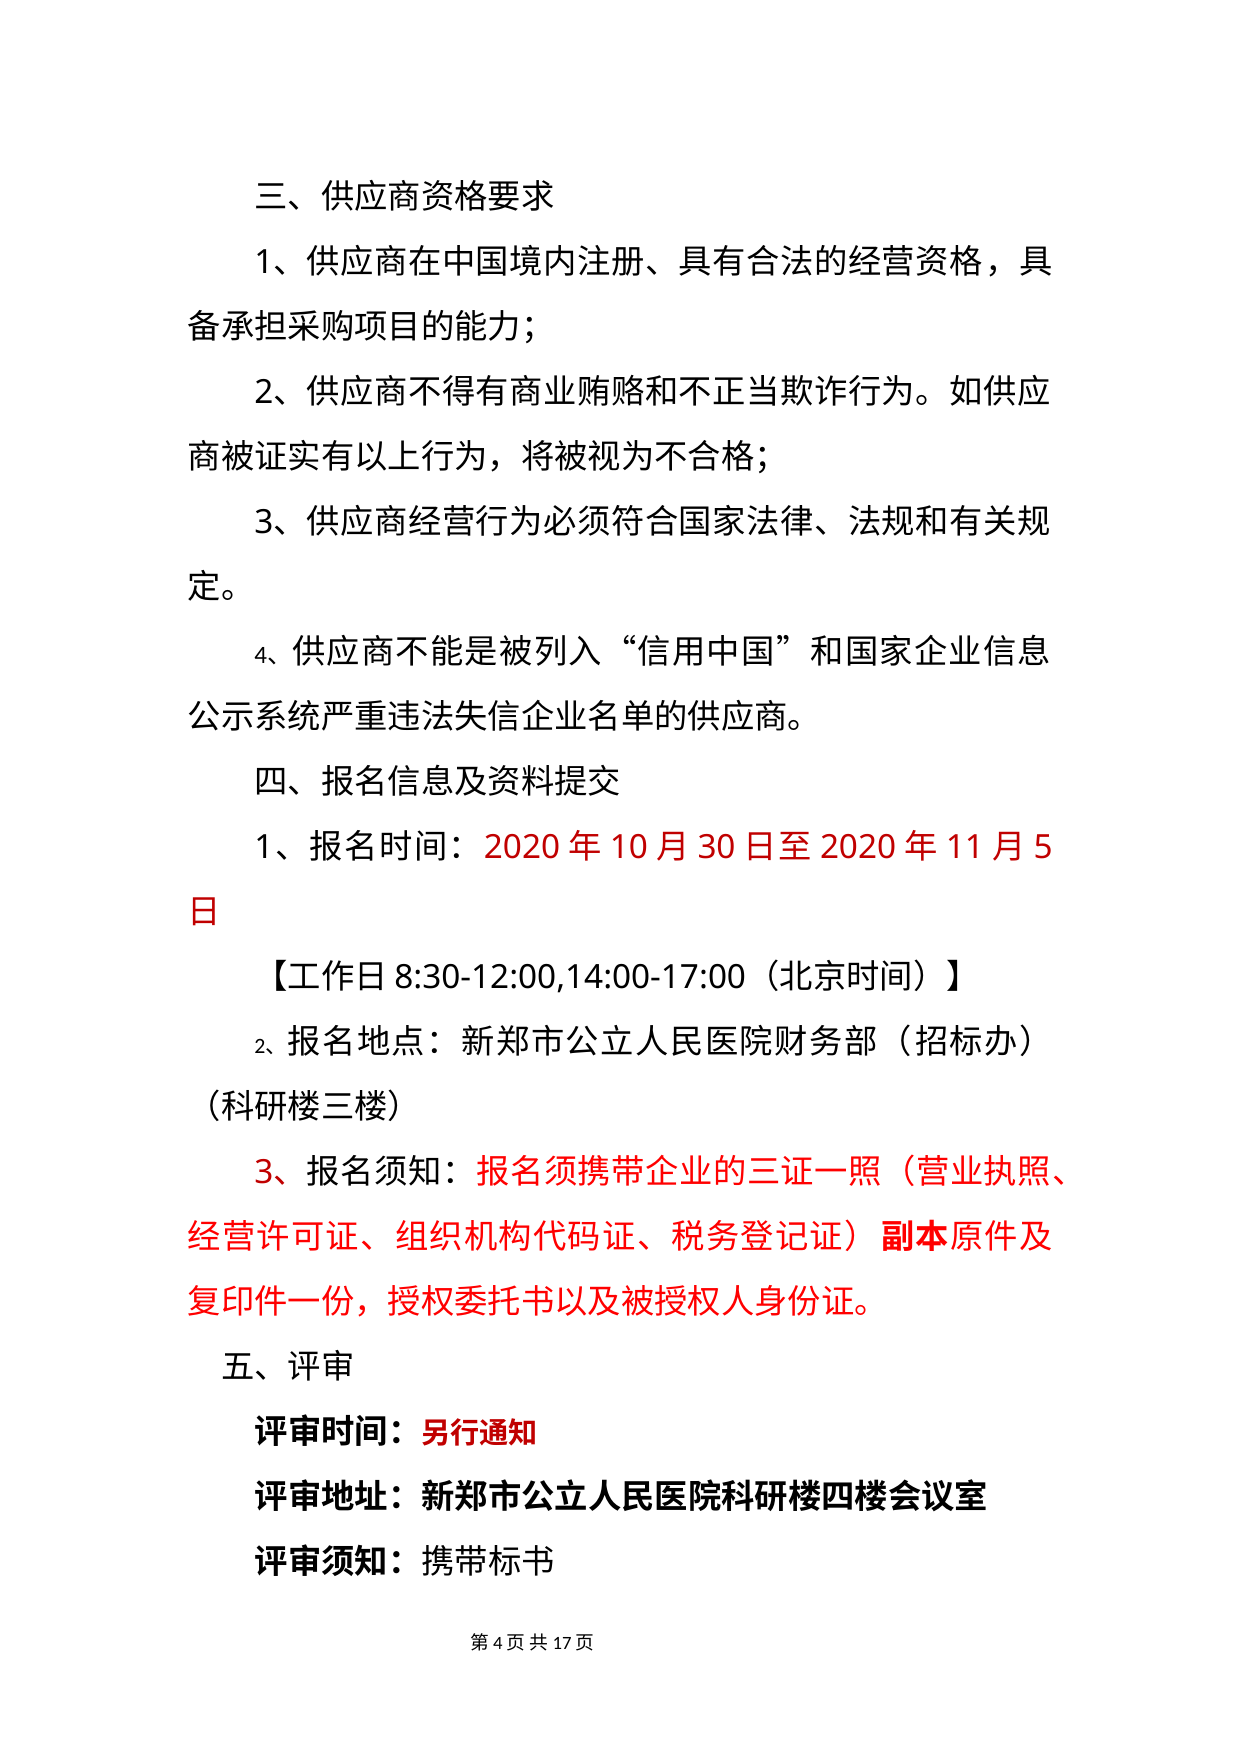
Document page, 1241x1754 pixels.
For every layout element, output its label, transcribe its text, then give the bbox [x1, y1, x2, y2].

list 供应商不能是被列入“信用中国”和国家企业信息公示系统严重违法失信企业名单的供应商。 [187, 617, 1053, 747]
list 报名地点：新郑市公立人民医院财务部（招标办）（科研楼三楼） [187, 1007, 1053, 1137]
text 四、报名信息及资料提交 [187, 747, 1053, 812]
list 供应商在中国境内注册、具有合法的经营资格，具备承担采购项目的能力； [187, 227, 1053, 357]
list 供应商资格要求 [187, 162, 1053, 227]
list 供应商不得有商业贿赂和不正当欺诈行为。如供应商被证实有以上行为，将被视为不合格； [187, 357, 1053, 487]
text 【工作日8:30-12:00,14:00-17:00（北京时间）】 [187, 942, 1053, 1007]
text 评审地址：新郑市公立人民医院科研楼四楼会议室 [187, 1462, 1053, 1527]
text 1、报名时间：2020年10月30日至2020年11月5日 [187, 812, 1053, 942]
list 报名须知：报名须携带企业的三证一照（营业执照、经营许可证、组织机构代码证、税务登记证）副本原件及复印件一份，授权委托书以及被授权人身份证。 [187, 1137, 1053, 1332]
text 评审时间：另行通知 [187, 1397, 1053, 1462]
list 供应商经营行为必须符合国家法律、法规和有关规定。 [187, 487, 1053, 617]
list 五、评审 [187, 1332, 1053, 1397]
text 评审须知：携带标书 [187, 1527, 1053, 1592]
